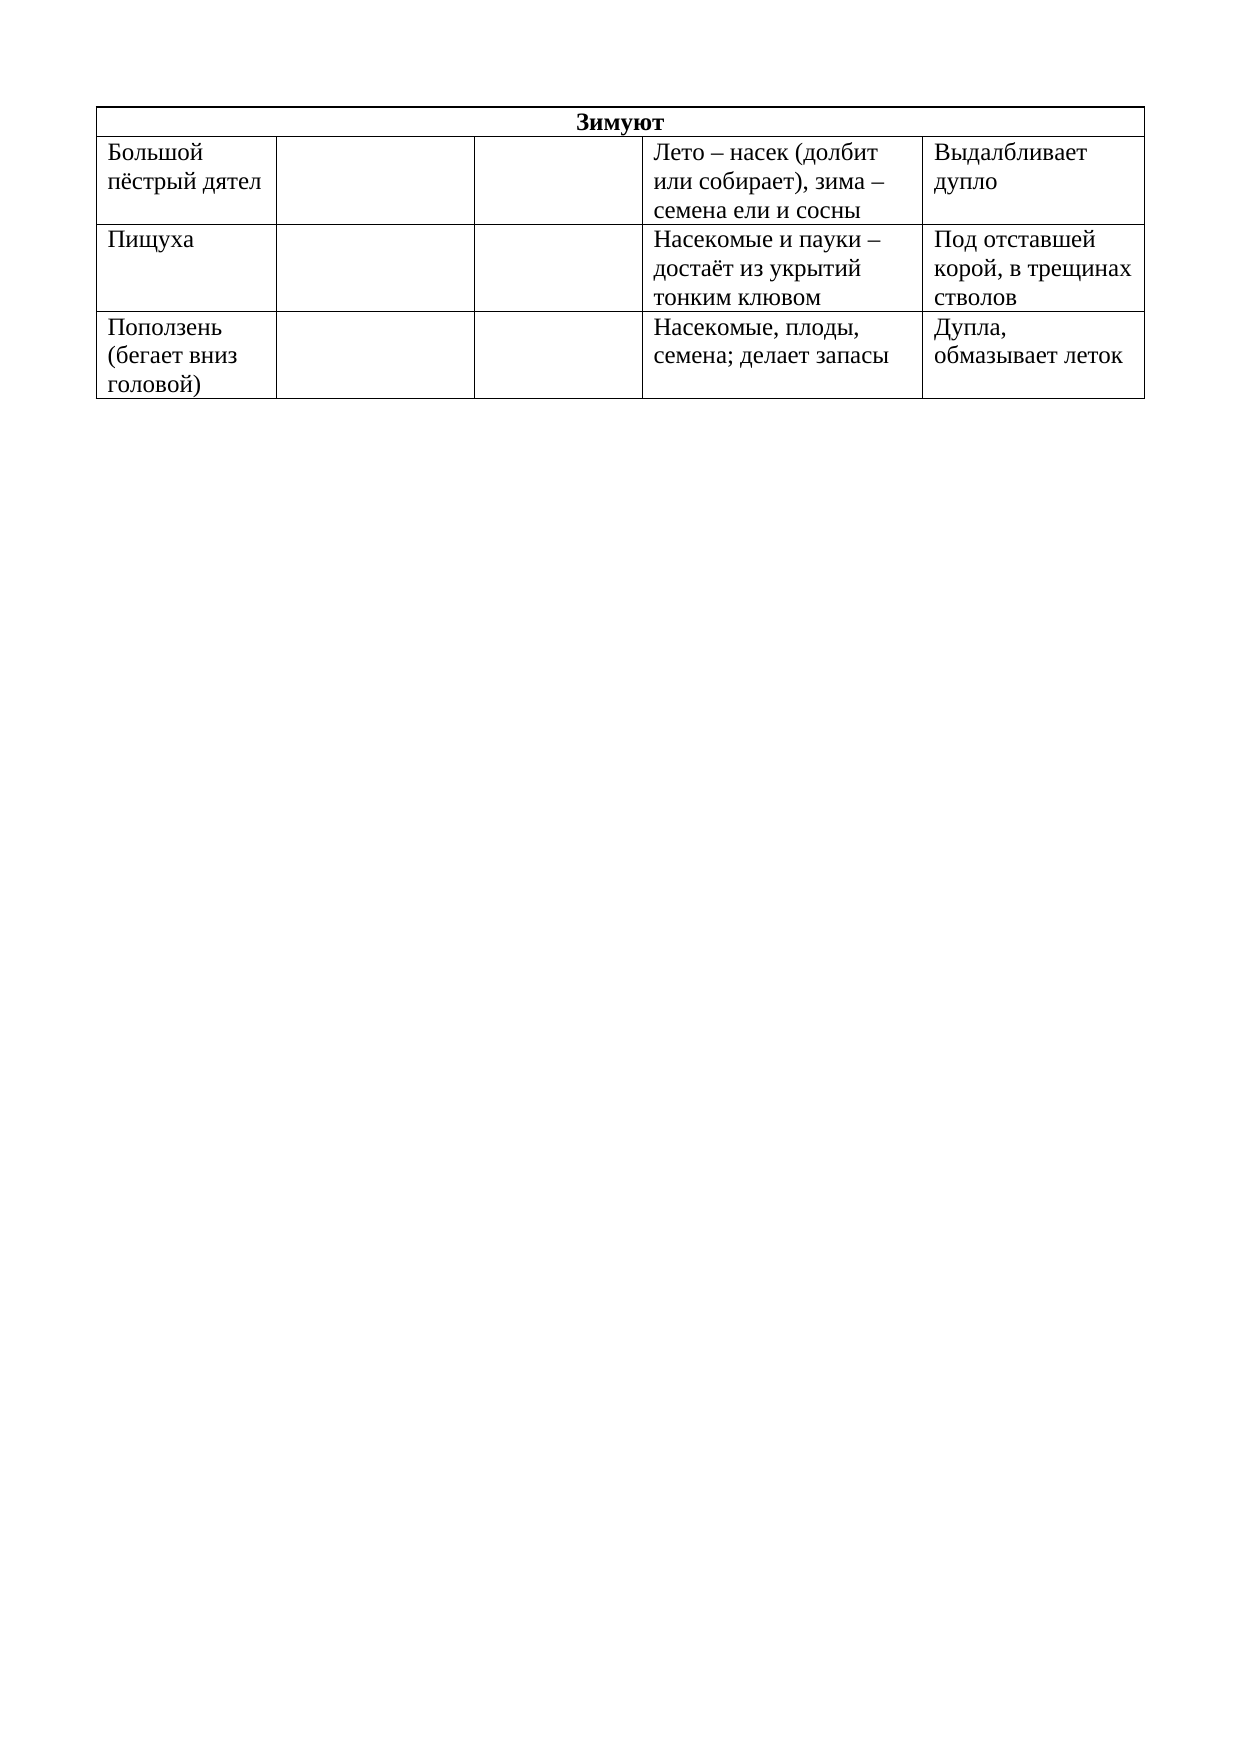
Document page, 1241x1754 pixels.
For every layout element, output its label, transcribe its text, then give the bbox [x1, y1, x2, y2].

table_cell Насекомые и пауки – достаёт из укрытий тонким клювом [643, 225, 922, 311]
table_cell Большой пёстрый дятел [97, 137, 276, 223]
table_cell Поползень (бегает вниз головой) [97, 312, 276, 398]
table_cell [277, 312, 474, 398]
table_cell [277, 225, 474, 311]
table_cell [277, 137, 474, 223]
table_cell [475, 225, 642, 311]
table_cell Зимуют [97, 108, 1144, 136]
table_cell Выдалбливает дупло [923, 137, 1144, 223]
table_cell [475, 312, 642, 398]
table_cell Под отставшей корой, в трещинах стволов [923, 225, 1144, 311]
table_cell Насекомые, плоды, семена; делает запасы [643, 312, 922, 398]
table_cell Лето – насек (долбит или собирает), зима – семена ели и сосны [643, 137, 922, 223]
table_cell [475, 137, 642, 223]
table_cell Пищуха [97, 225, 276, 311]
table_cell Дупла, обмазывает леток [923, 312, 1144, 398]
